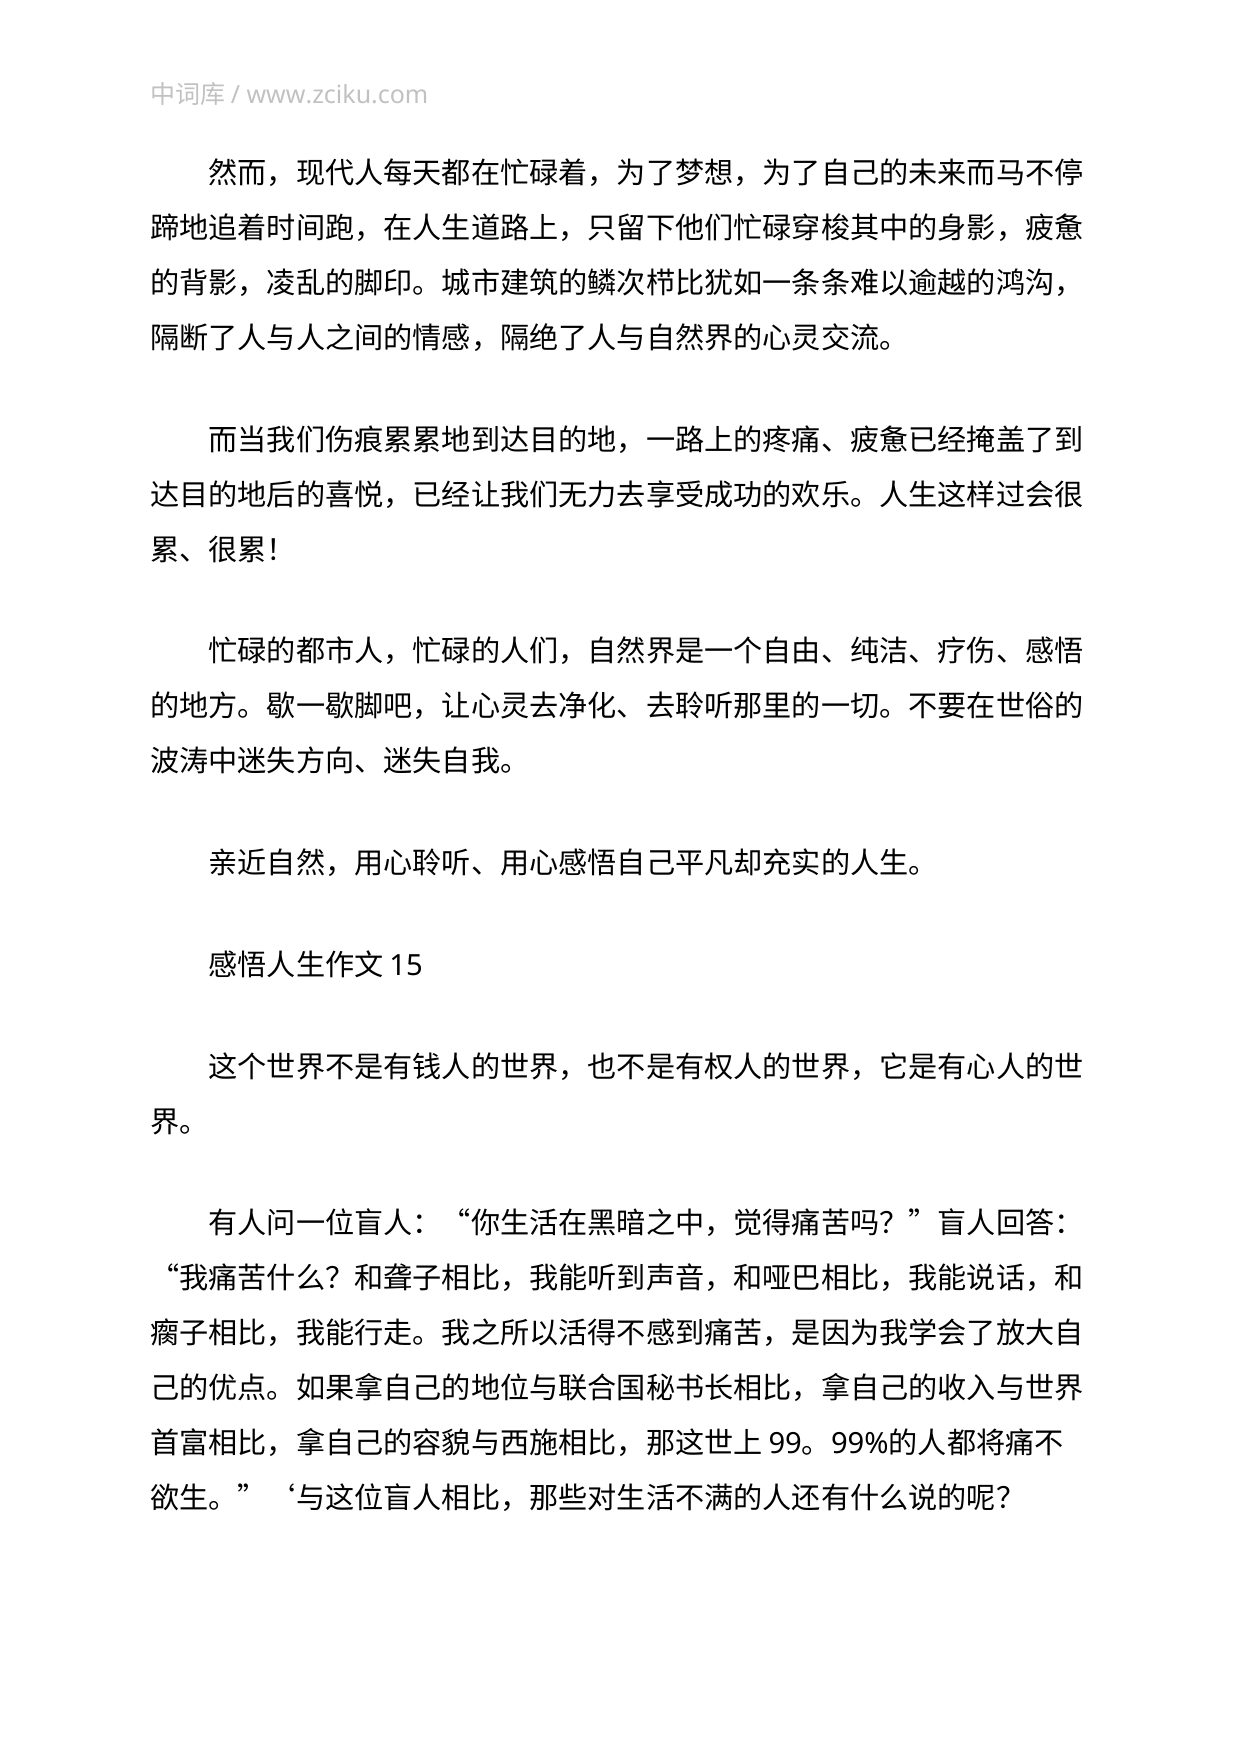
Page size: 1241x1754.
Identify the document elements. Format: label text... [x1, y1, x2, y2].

text 亲近自然，用心聆听、用心感悟自己平凡却充实的人生。 [150, 839, 1090, 882]
text 而当我们伤痕累累地到达目的地，一路上的疼痛、疲惫已经掩盖了到达目的地后的喜悦，已经让我们无力去享受成功的欢乐。人生这样过会很累、很累！ [150, 416, 1090, 568]
text 然而，现代人每天都在忙碌着，为了梦想，为了自己的未来而马不停蹄地追着时间跑，在人生道路上，只留下他们忙碌穿梭其中的身影，疲惫的背影，凌乱的脚印。城市建筑的鳞次栉比犹如一条条难以逾越的鸿沟，隔断了人与人之间的情感，隔绝了人与自然界的心灵交流。 [150, 150, 1090, 357]
text 有人问一位盲人：“你生活在黑暗之中，觉得痛苦吗？”盲人回答：“我痛苦什么？和聋子相比，我能听到声音，和哑巴相比，我能说话，和瘸子相比，我能行走。我之所以活得不感到痛苦，是因为我学会了放大自己的优点。如果拿自己的地位与联合国秘书长相比，拿自己的收入与世界首富相比，拿自己的容貌与西施相比，那这世上99。99%的人都将痛不欲生。”‘与这位盲人相比，那些对生活不满的人还有什么说的呢？ [150, 1200, 1090, 1517]
text 感悟人生作文15 [150, 941, 1090, 984]
text 忙碌的都市人，忙碌的人们，自然界是一个自由、纯洁、疗伤、感悟的地方。歇一歇脚吧，让心灵去净化、去聆听那里的一切。不要在世俗的波涛中迷失方向、迷失自我。 [150, 628, 1090, 780]
text 这个世界不是有钱人的世界，也不是有权人的世界，它是有心人的世界。 [150, 1043, 1090, 1141]
